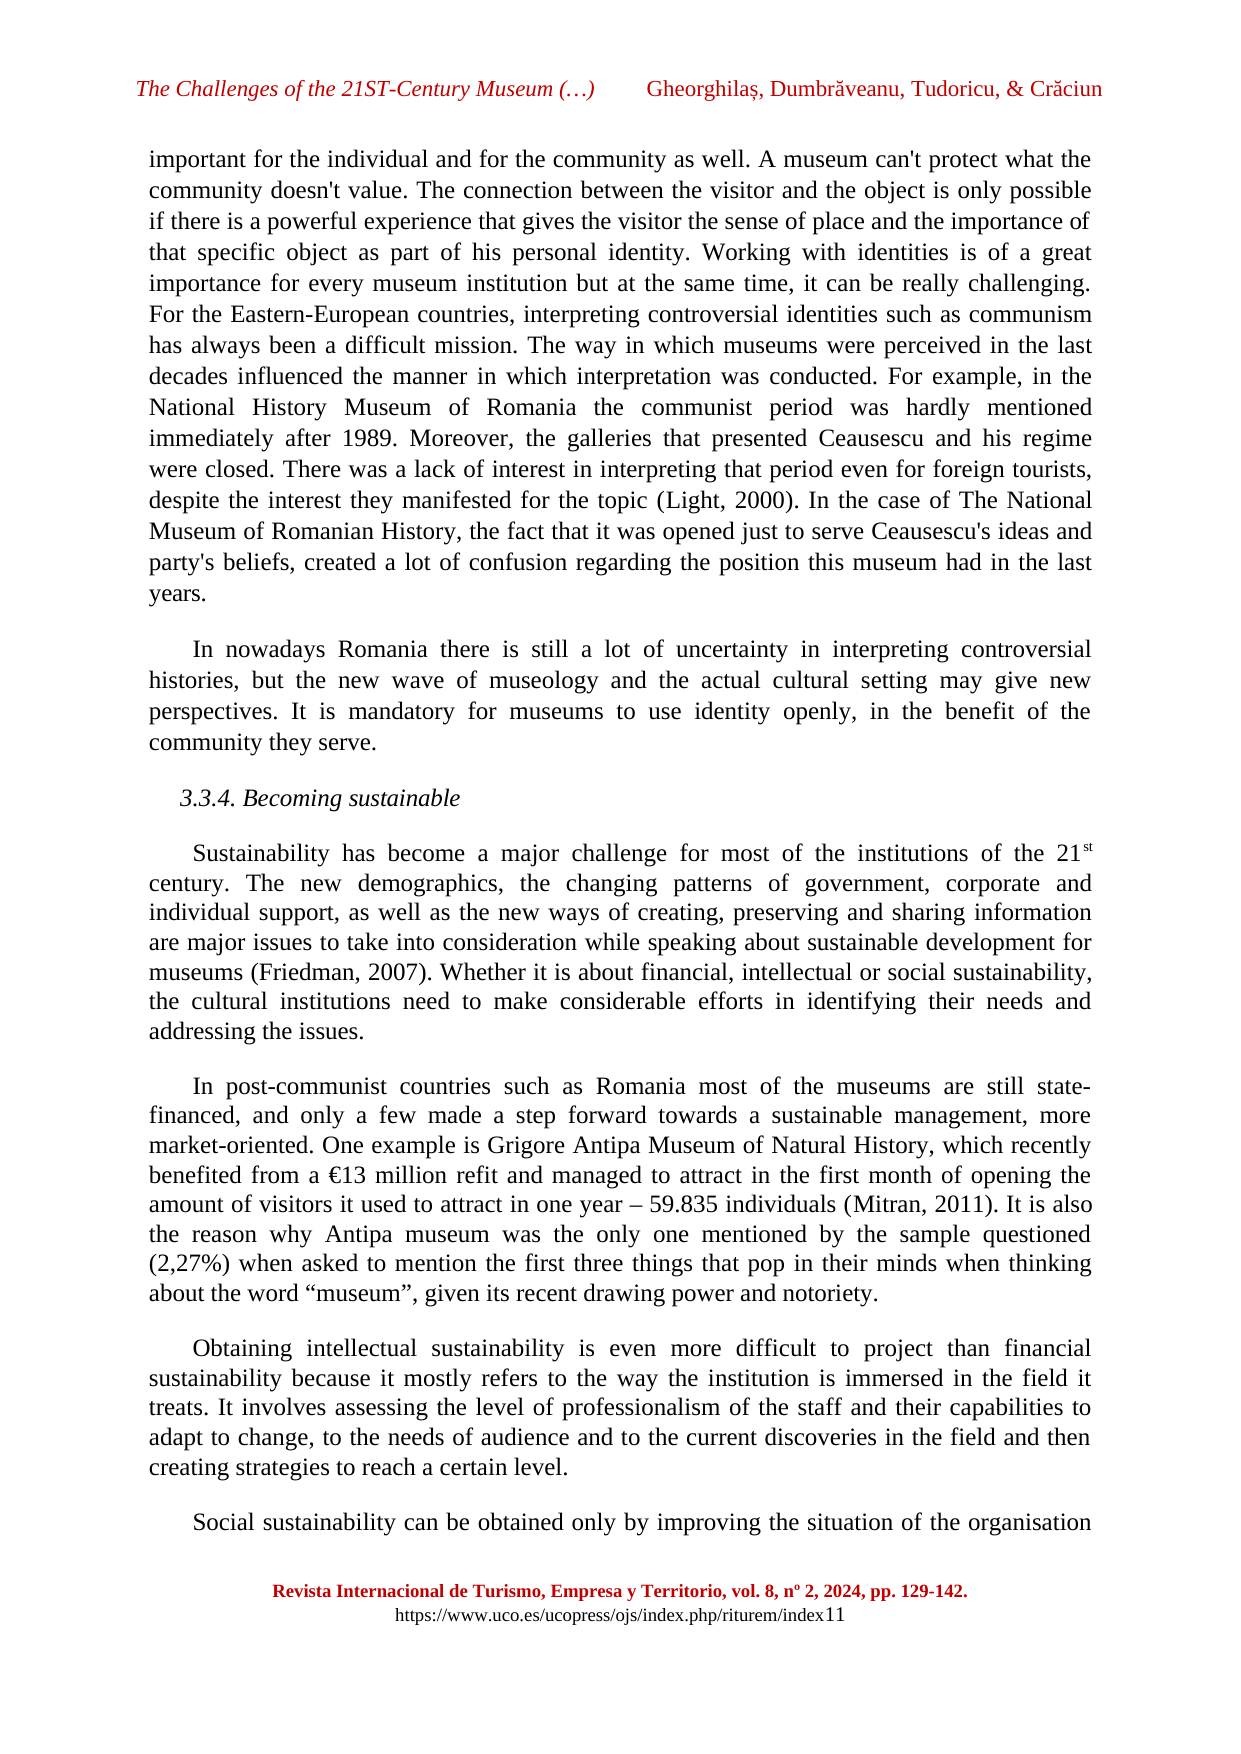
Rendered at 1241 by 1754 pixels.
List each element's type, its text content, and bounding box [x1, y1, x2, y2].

text Sustainability has become a major challenge for most of the institutions of the 21st century. The new demographics, the changing patterns of government, corporate and individual support, as well as the new ways of creating, preserving and sharing information are major issues to take into consideration while speaking about sustainable development for museums (Friedman, 2007). Whether it is about financial, intellectual or social sustainability, the cultural institutions need to make considerable efforts in identifying their needs and addressing the issues. [149, 838, 1093, 1044]
text Obtaining intellectual sustainability is even more difficult to project than financial sustainability because it mostly refers to the way the institution is immersed in the field it treats. It involves assessing the level of professionalism of the staff and their capabilities to adapt to change, to the needs of audience and to the current discoveries in the field and then creating strategies to reach a certain level. [149, 1333, 1093, 1480]
list Becoming sustainable [180, 783, 1105, 812]
text In post-communist countries such as Romania most of the museums are still state- financed, and only a few made a step forward towards a sustainable management, more market-oriented. One example is Grigore Antipa Museum of Natural History, which recently benefited from a €13 million refit and managed to attract in the first month of opening the amount of visitors it used to attract in one year – 59.835 individuals (Mitran, 2011). It is also the reason why Antipa museum was the only one mentioned by the sample questioned (2,27%) when asked to mention the first three things that pop in their minds when thinking about the word “museum”, given its recent drawing power and notoriety. [149, 1071, 1093, 1307]
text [149, 144, 1093, 234]
text that specific object as part of his personal identity. Working with identities is of a great importance for every museum institution but at the same time, it can be really challenging. For the Eastern-European countries, interpreting controversial identities such as communism has always been a difficult mission. The way in which museums were perceived in the last decades influenced the manner in which interpretation was conducted. For example, in the National History Museum of Romania the communist period was hardly mentioned immediately after 1989. Moreover, the galleries that presented Ceausescu and his regime were closed. There was a lack of interest in interpreting that period even for foreign tourists, despite the interest they manifested for the topic (Light, 2000). In the case of The National Museum of Romanian History, the fact that it was opened just to serve Ceausescu's ideas and party's beliefs, created a lot of confusion regarding the position this museum had in the last years. [149, 237, 1093, 607]
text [149, 1507, 1093, 1536]
text In nowadays Romania there is still a lot of uncertainty in interpreting controversial histories, but the new wave of museology and the actual cultural setting may give new perspectives. It is mandatory for museums to use identity openly, in the benefit of the community they serve. [149, 634, 1093, 756]
